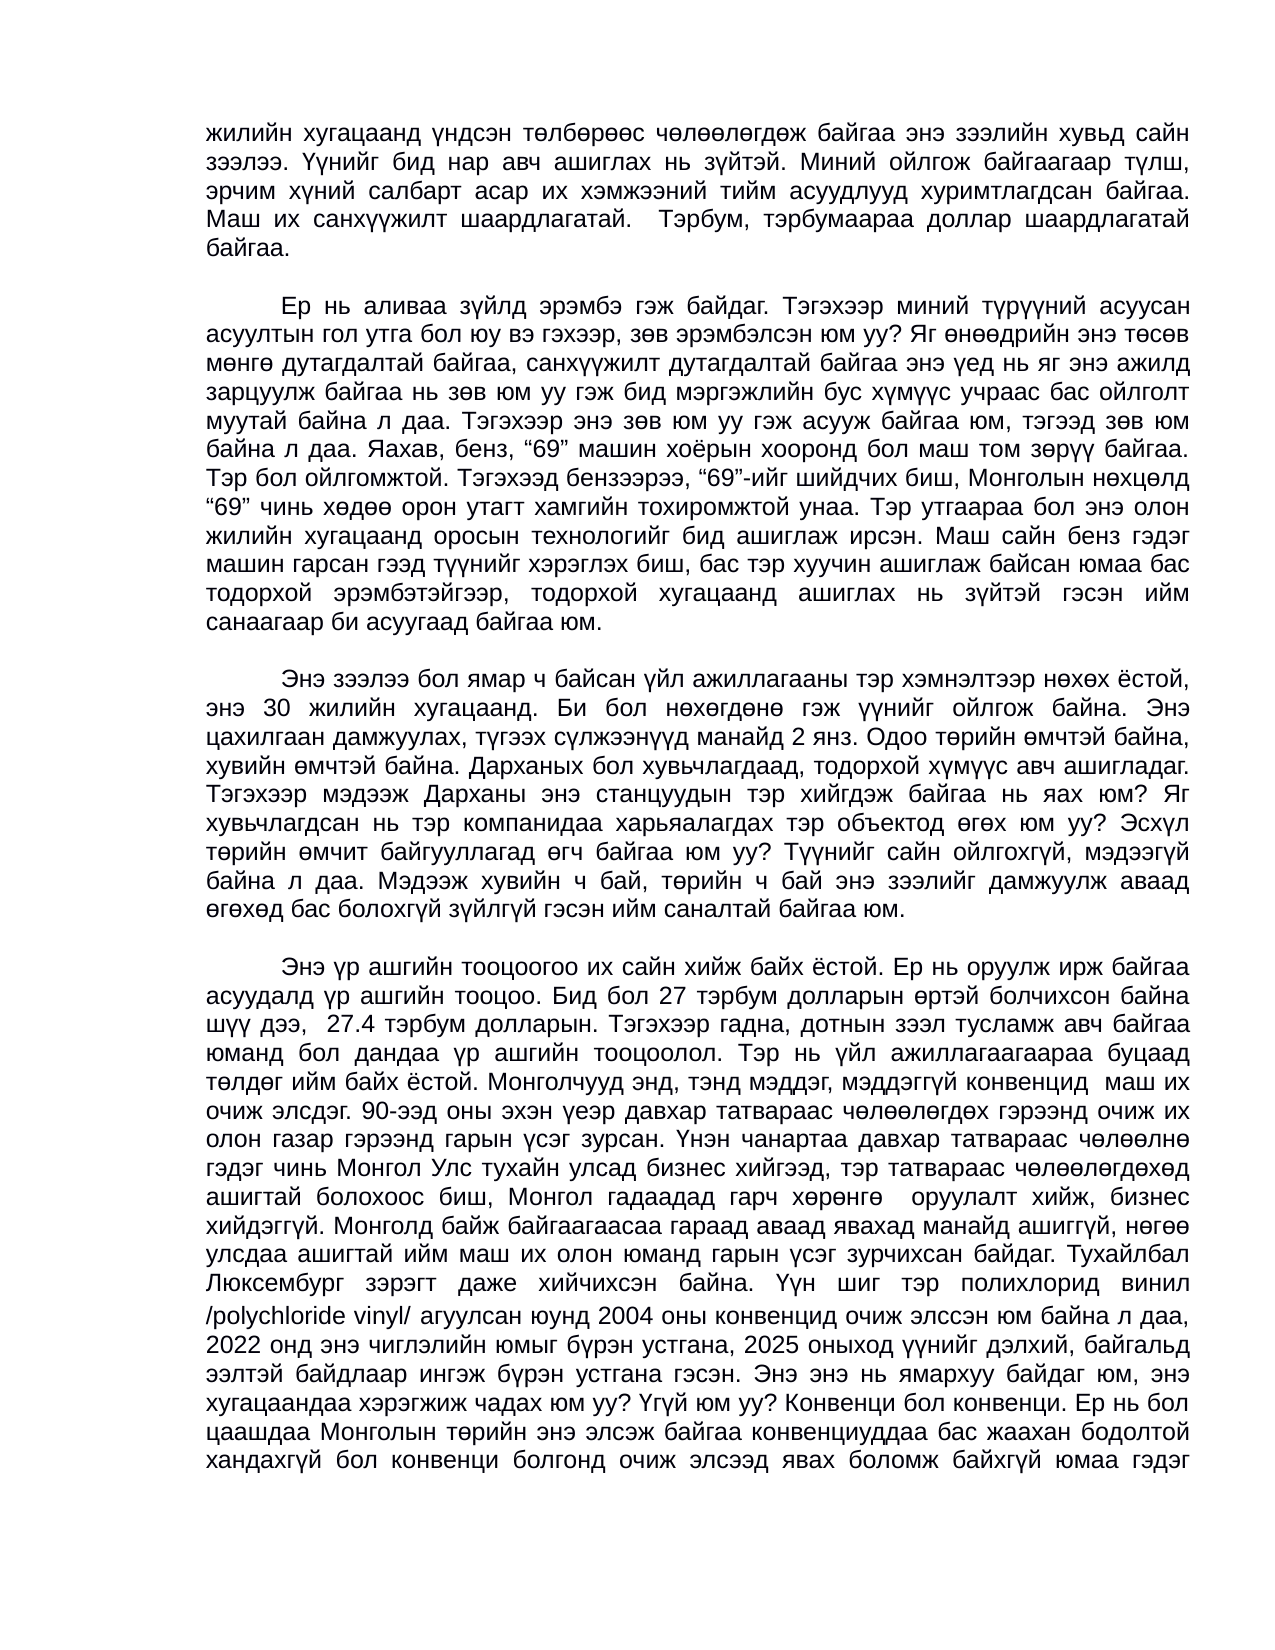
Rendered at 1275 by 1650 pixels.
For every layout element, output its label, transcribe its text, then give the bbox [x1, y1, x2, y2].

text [206, 952, 1191, 1474]
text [206, 118, 1191, 262]
text Ер нь аливаа зүйлд эрэмбэ гэж байдаг. Тэгэхээр миний түрүүний асуусан асуултын гол утга бол юу вэ гэхээр, зөв эрэмбэлсэн юм уу? Яг өнөөдрийн энэ төсөв мөнгө дутагдалтай байгаа, санхүүжилт дутагдалтай байгаа энэ үед нь яг энэ ажилд зарцуулж байгаа нь зөв юм уу гэж бид мэргэжлийн бус хүмүүс учраас бас ойлголт муутай байна л даа. Тэгэхээр энэ зөв юм уу гэж асууж байгаа юм, тэгээд зөв юм байна л даа. Яахав, бенз, “69” машин хоёрын хооронд бол маш том зөрүү байгаа. Тэр бол ойлгомжтой. Тэгэхээд бензээрээ, “69”-ийг шийдчих биш, Монголын нөхцөлд “69” чинь хөдөө орон утагт хамгийн тохиромжтой унаа. Тэр утгаараа бол энэ олон жилийн хугацаанд оросын технологийг бид ашиглаж ирсэн. Маш сайн бенз гэдэг машин гарсан гээд түүнийг хэрэглэх биш, бас тэр хуучин ашиглаж байсан юмаа бас тодорхой эрэмбэтэйгээр, тодорхой хугацаанд ашиглах нь зүйтэй гэсэн ийм санаагаар би асуугаад байгаа юм. [206, 291, 1191, 636]
text Энэ зээлээ бол ямар ч байсан үйл ажиллагааны тэр хэмнэлтээр нөхөх ёстой, энэ 30 жилийн хугацаанд. Би бол нөхөгдөнө гэж үүнийг ойлгож байна. Энэ цахилгаан дамжуулах, түгээх сүлжээнүүд манайд 2 янз. Одоо төрийн өмчтэй байна, хувийн өмчтэй байна. Дарханых бол хувьчлагдаад, тодорхой хүмүүс авч ашигладаг. Тэгэхээр мэдээж Дарханы энэ станцуудын тэр хийгдэж байгаа нь яах юм? Яг хувьчлагдсан нь тэр компанидаа харьяалагдах тэр объектод өгөх юм уу? Эсхүл төрийн өмчит байгууллагад өгч байгаа юм уу? Түүнийг сайн ойлгохгүй, мэдээгүй байна л даа. Мэдээж хувийн ч бай, төрийн ч бай энэ зээлийг дамжуулж аваад өгөхөд бас болохгүй зүйлгүй гэсэн ийм саналтай байгаа юм. [206, 664, 1191, 923]
